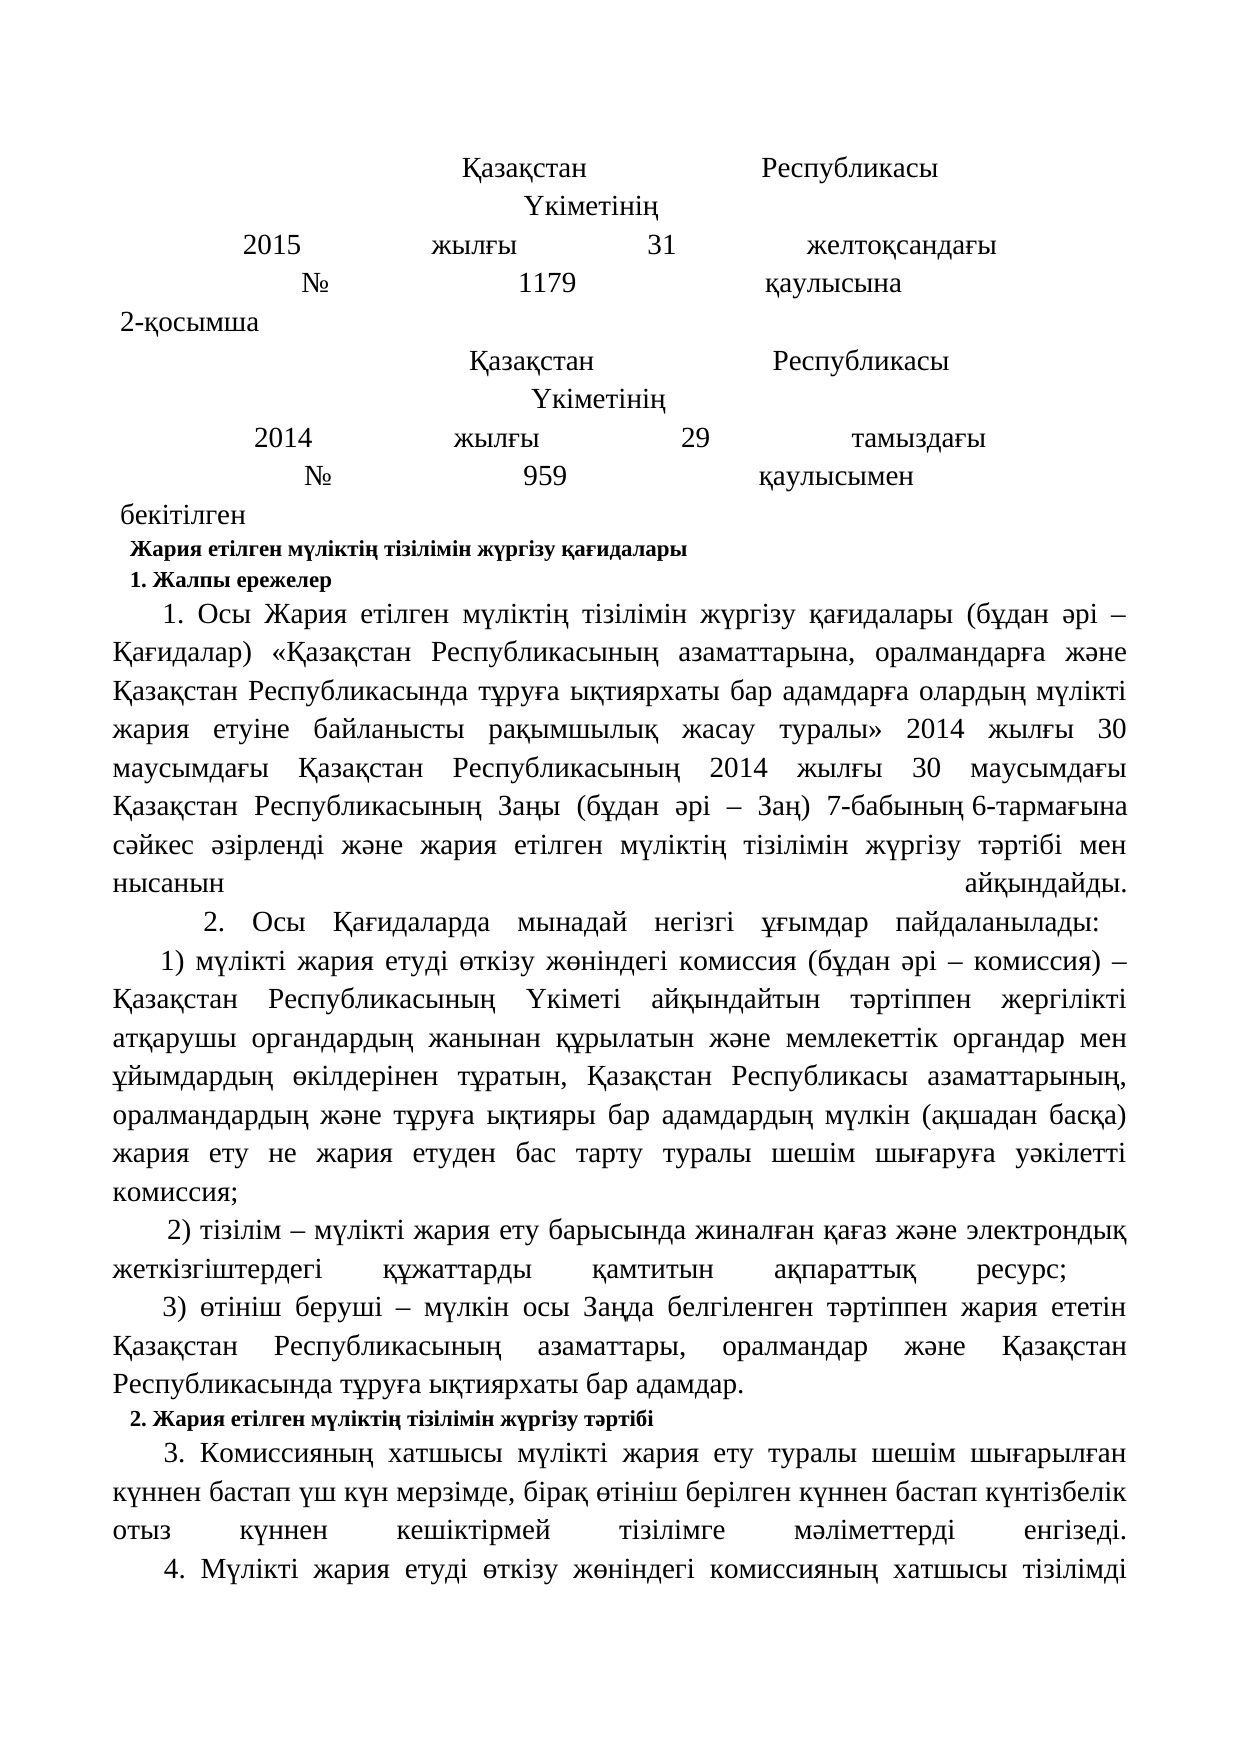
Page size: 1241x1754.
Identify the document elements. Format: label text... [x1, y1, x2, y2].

text Жария етілген мүліктің тізілімін жүргізу қағидалары [112, 535, 1128, 562]
text 1. Жалпы ережелер [112, 566, 1128, 592]
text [112, 1435, 1128, 1584]
text Қазақстан Республикасы Үкіметінің 2015 жылғы 31 желтоқсандағы № 1179 қаулысына 2-қосымша [112, 150, 1128, 338]
text Қазақстан Республикасы Үкіметінің 2014 жылғы 29 тамыздағы № 959 қаулысымен бекітілген [112, 343, 1128, 530]
text 2. Жария етілген мүліктің тізілімін жүргізу тәртібі [112, 1405, 1128, 1432]
text 1. Осы Жария етілген мүліктің тізілімін жүргізу қағидалары (бұдан әрі – Қағидалар) «Қазақстан Республикасының азаматтарына, оралмандарға және Қазақстан Республикасында тұруға ықтиярхаты бар адамдарға олардың мүлікті жария етуіне байланысты рақымшылық жасау туралы» 2014 жылғы 30 маусымдағы Қазақстан Республикасының 2014 жылғы 30 маусымдағы Қазақстан Республикасының Заңы (бұдан әрі – Заң) 7-бабының 6-тармағына сәйкес әзірленді және жария етілген мүліктің тізілімін жүргізу тәртібі мен нысанын айқындайды. 2. Осы Қағидаларда мынадай негізгі ұғымдар пайдаланылады: 1) мүлікті жария етуді өткізу жөніндегі комиссия (бұдан әрі – комиссия) – Қазақстан Республикасының Үкіметі айқындайтын тәртіппен жергілікті атқарушы органдардың жанынан құрылатын және мемлекеттік органдар мен ұйымдардың өкілдерінен тұратын, Қазақстан Республикасы азаматтарының, оралмандардың және тұруға ықтияры бар адамдардың мүлкін (ақшадан басқа) жария ету не жария етуден бас тарту туралы шешім шығаруға уәкілетті комиссия; 2) тiзiлiм – мүлiкті жария ету барысында жиналған қағаз және электрондық жеткізгіштердегі құжаттарды қамтитын ақпараттық ресурс; 3) өтініш беруші – мүлкін осы Заңда белгіленген тәртіппен жария ететін Қазақстан Республикасының азаматтары, оралмандар және Қазақстан Республикасында тұруға ықтиярхаты бар адамдар. [112, 596, 1128, 1400]
